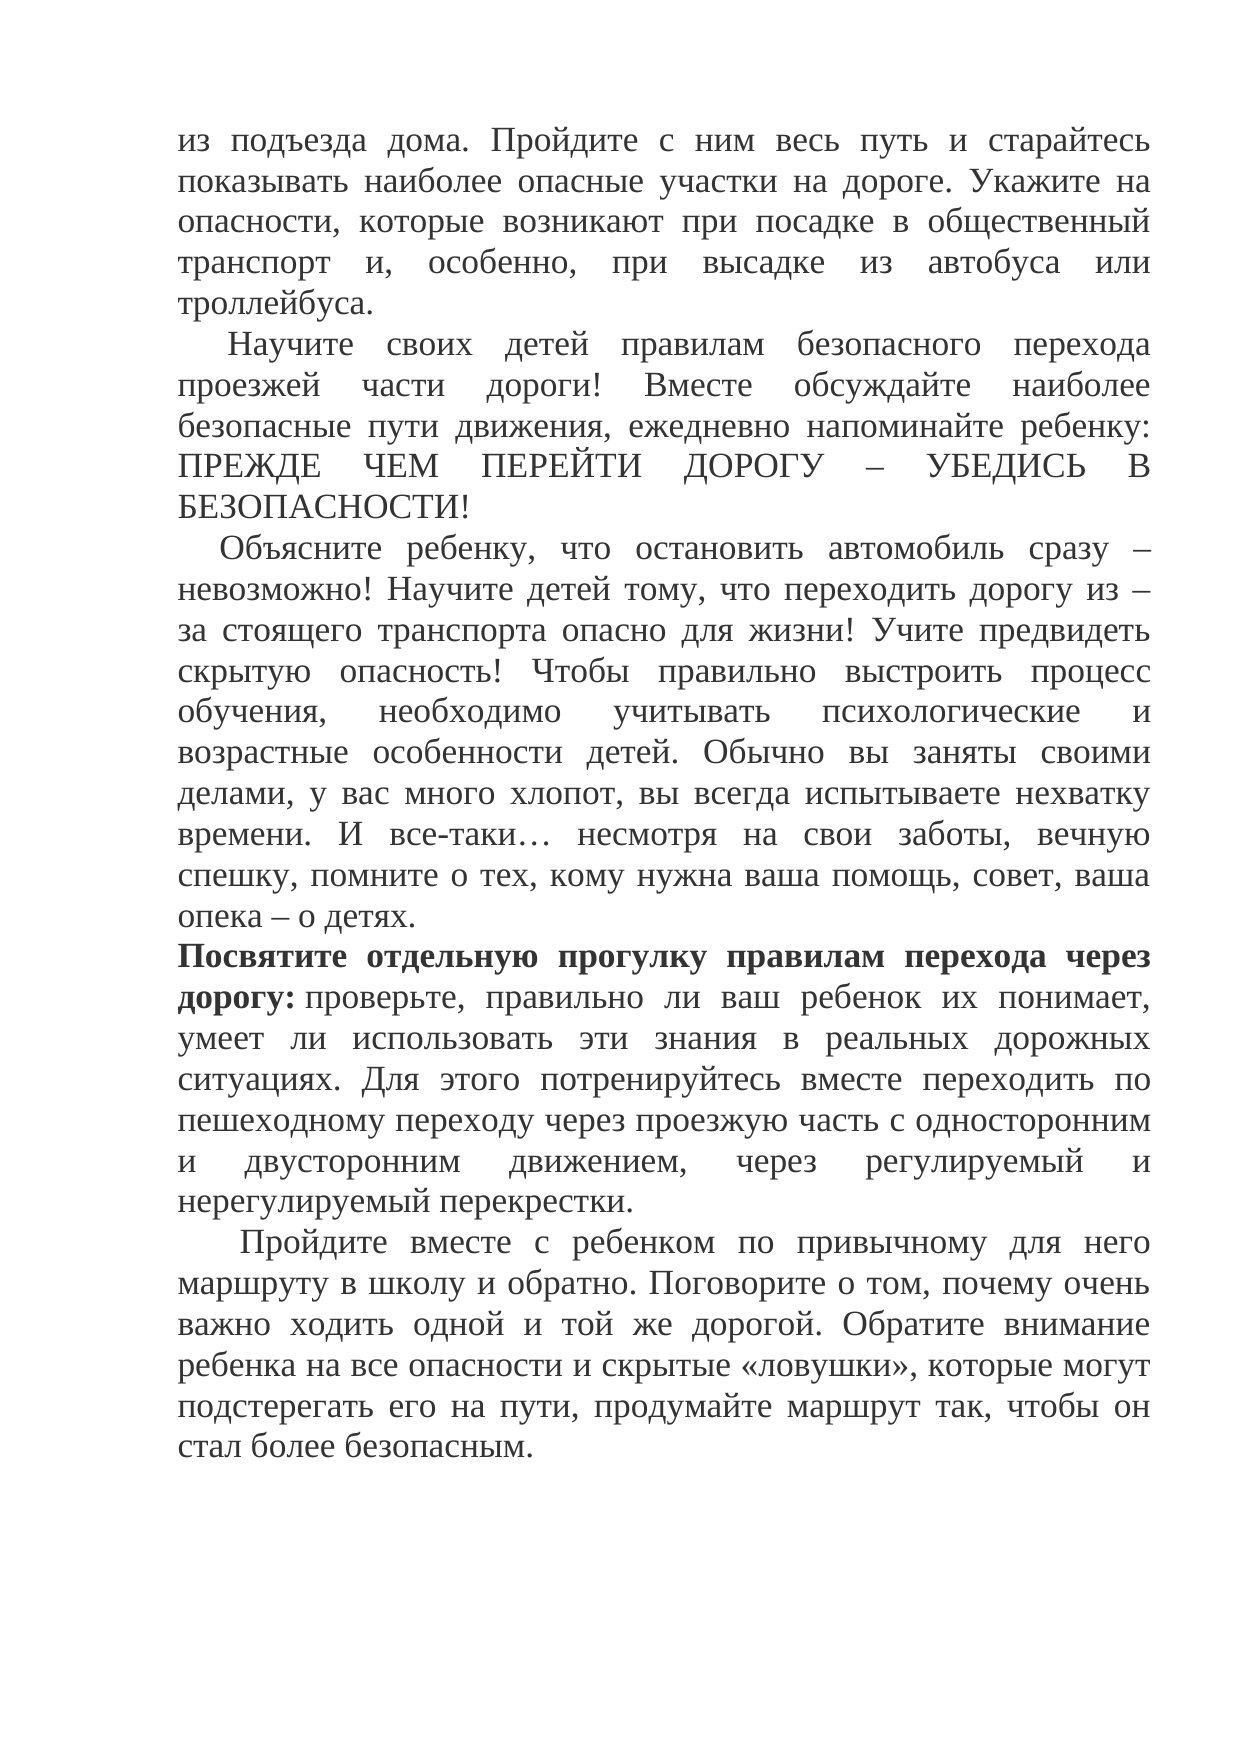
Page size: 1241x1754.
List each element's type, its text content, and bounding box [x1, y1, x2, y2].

text Посвятите отдельную прогулку правилам перехода через дорогу: проверьте, правильно ли ваш ребенок их понимает, умеет ли использовать эти знания в реальных дорожных ситуациях. Для этого потренируйтесь вместе переходить по пешеходному переходу через проезжую часть с односторонним и двусторонним движением, через регулируемый и нерегулируемый перекрестки. [177, 935, 1152, 1221]
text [177, 118, 1152, 322]
text Научите своих детей правилам безопасного перехода проезжей части дороги! Вместе обсуждайте наиболее безопасные пути движения, ежедневно напоминайте ребенку: ПРЕЖДЕ ЧЕМ ПЕРЕЙТИ ДОРОГУ – УБЕДИСЬ В БЕЗОПАСНОСТИ! [177, 322, 1152, 526]
text Пройдите вместе с ребенком по привычному для него маршруту в школу и обратно. Поговорите о том, почему очень важно ходить одной и той же дорогой. Обратите внимание ребенка на все опасности и скрытые «ловушки», которые могут подстерегать его на пути, продумайте маршрут так, чтобы он стал более безопасным. [177, 1221, 1152, 1466]
text Объясните ребенку, что остановить автомобиль сразу – невозможно! Научите детей тому, что переходить дорогу из – за стоящего транспорта опасно для жизни! Учите предвидеть скрытую опасность! Чтобы правильно выстроить процесс обучения, необходимо учитывать психологические и возрастные особенности детей. Обычно вы заняты своими делами, у вас много хлопот, вы всегда испытываете нехватку времени. И все-таки… несмотря на свои заботы, вечную спешку, помните о тех, кому нужна ваша помощь, совет, ваша опека – о детях. [177, 526, 1152, 935]
